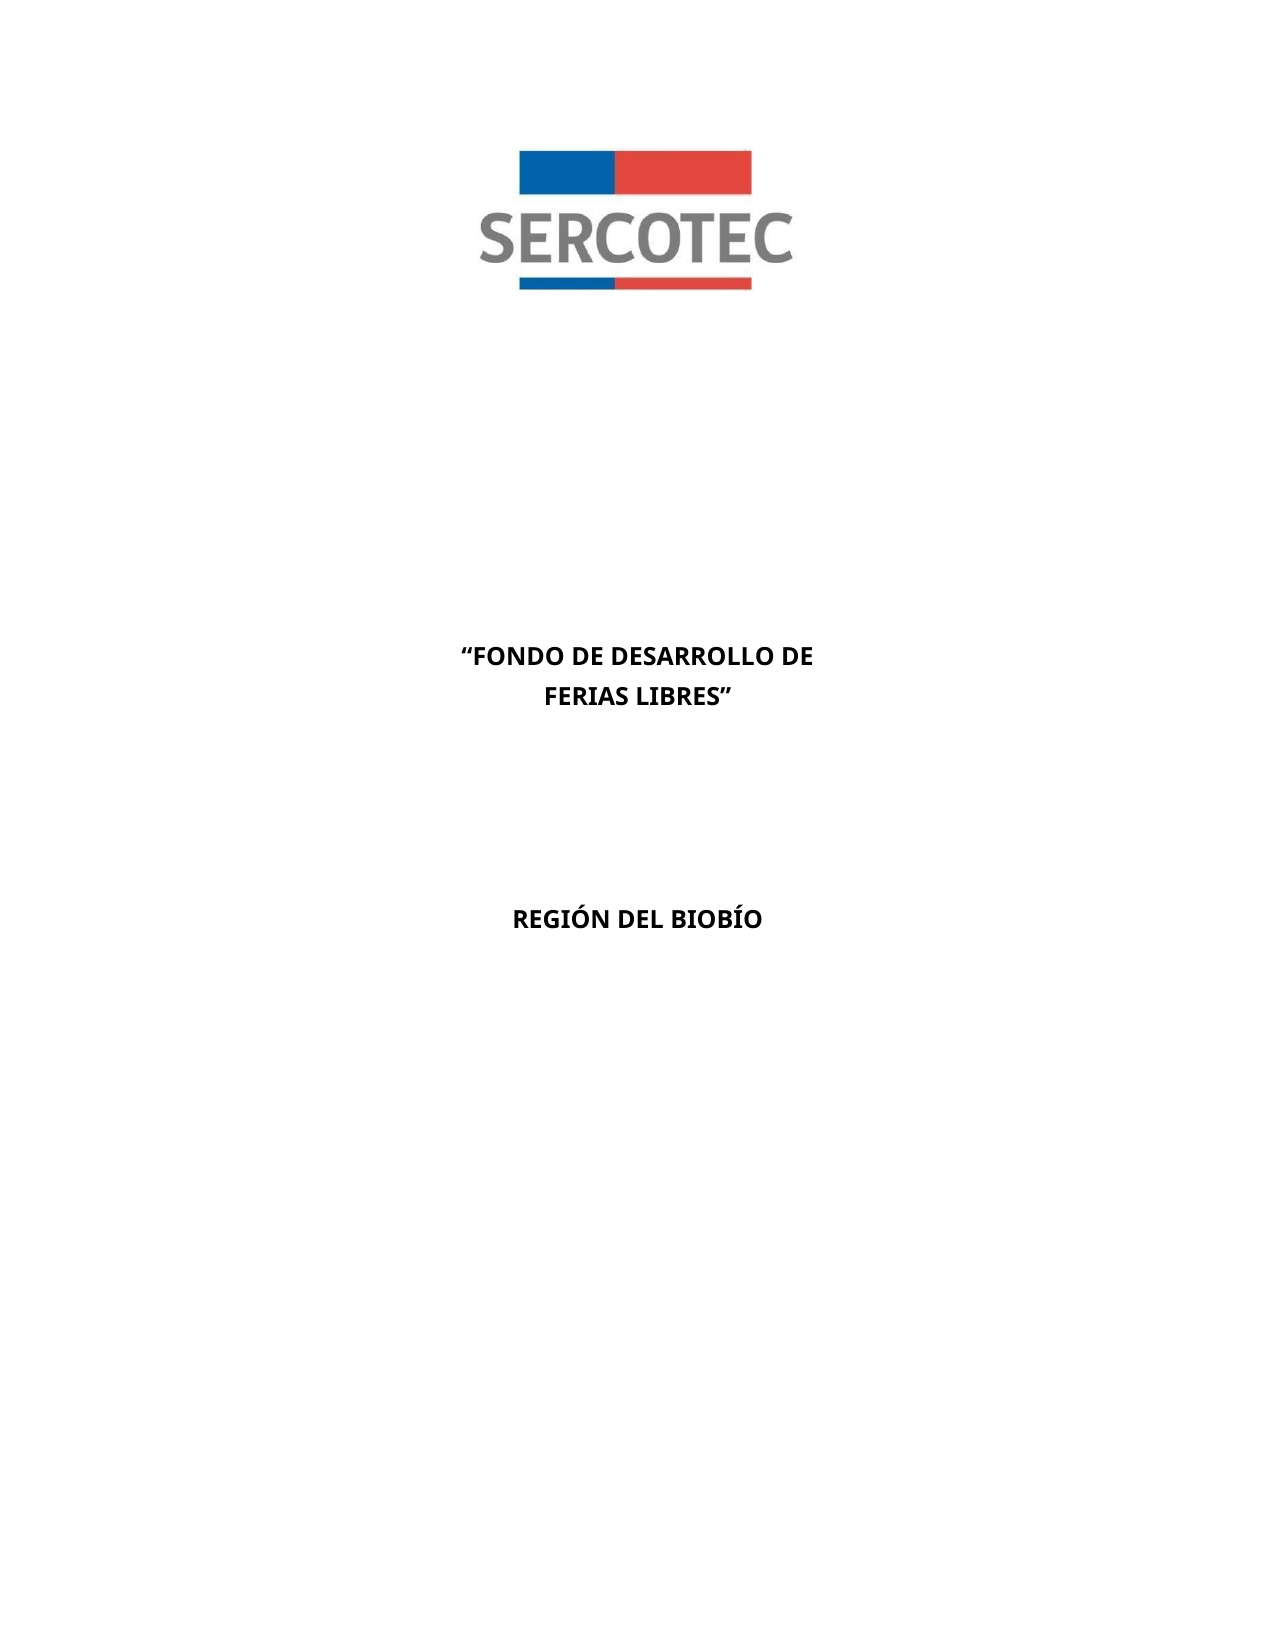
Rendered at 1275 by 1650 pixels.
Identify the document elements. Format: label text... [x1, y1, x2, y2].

picture [478, 147, 797, 292]
text “FONDO DE DESARROLLO DE FERIAS LIBRES” [451, 639, 824, 712]
text REGIÓN DEL BIOBÍO [451, 901, 824, 936]
